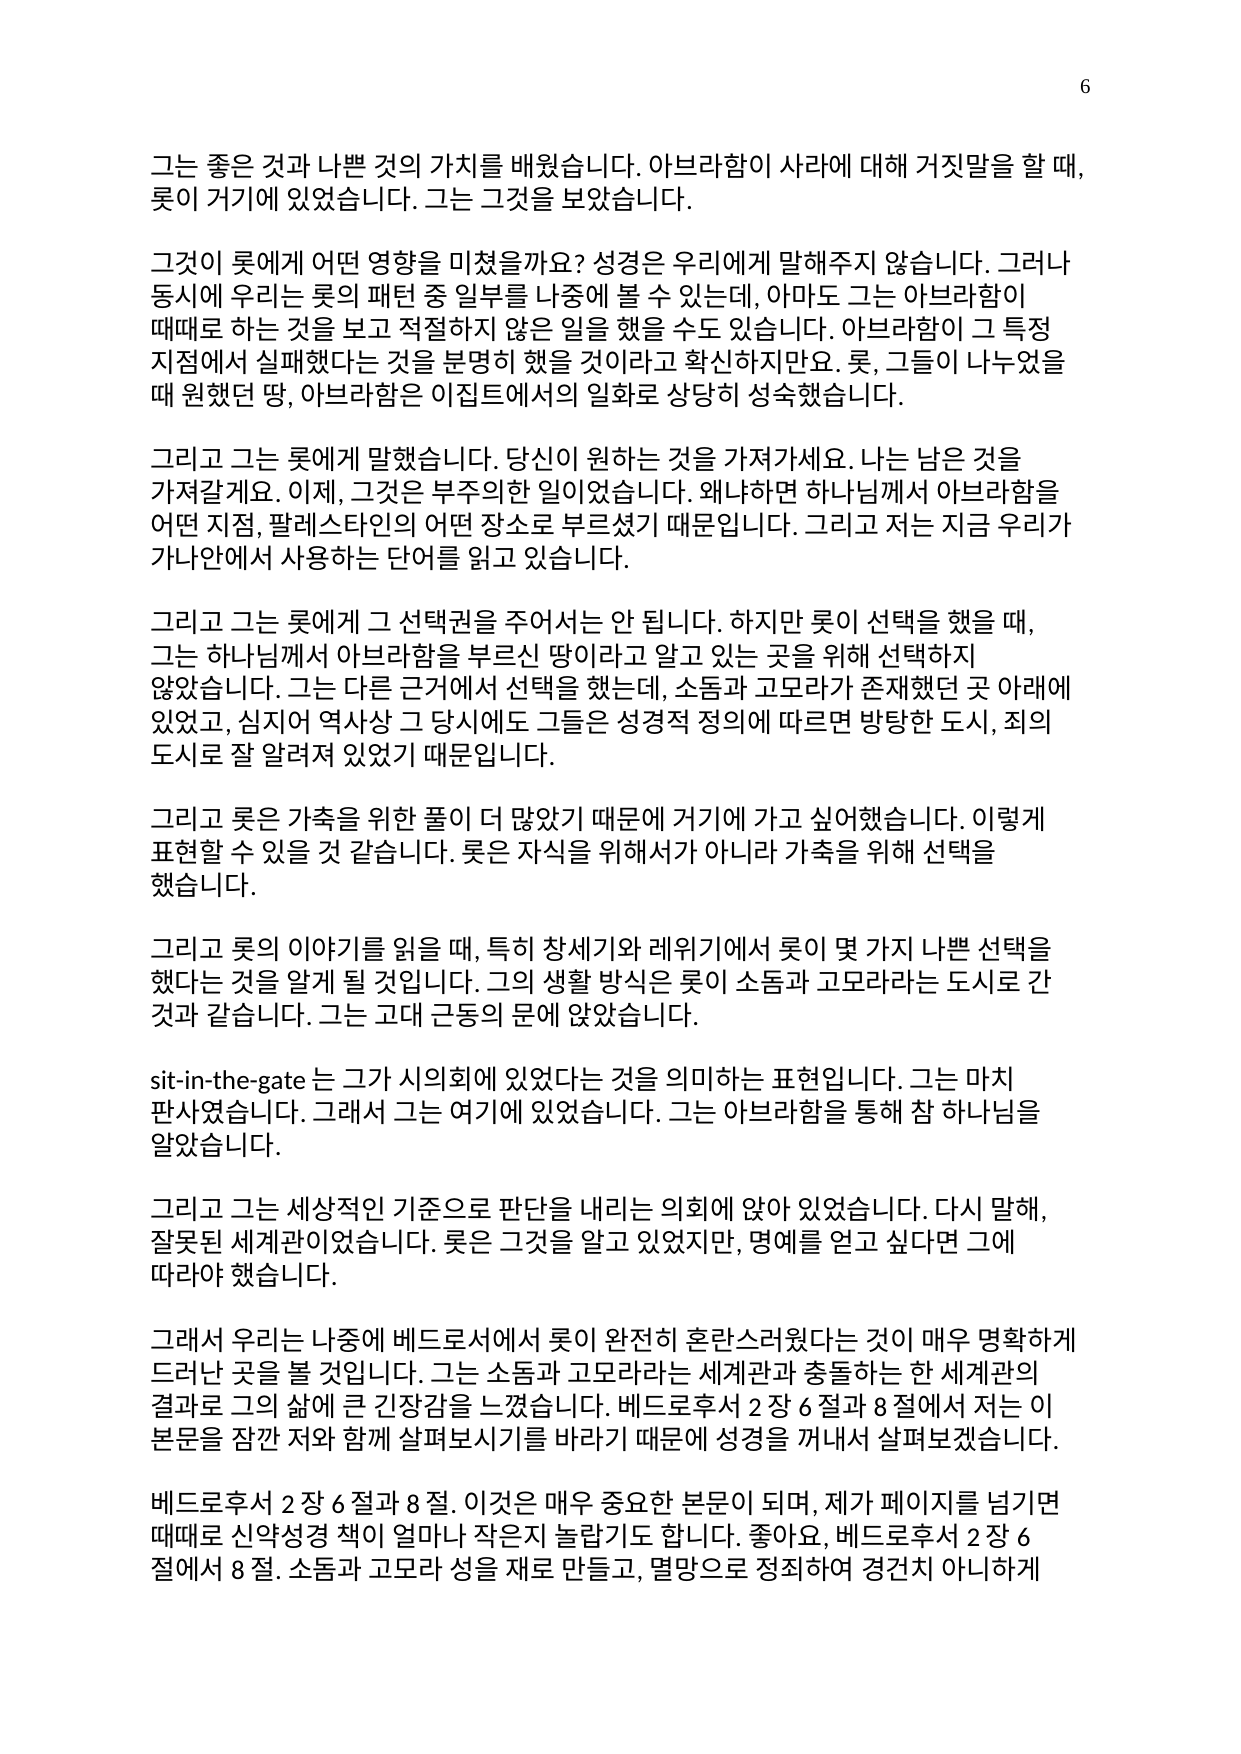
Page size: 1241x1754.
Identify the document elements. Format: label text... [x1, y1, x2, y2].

text sit-in-the-gate는 그가 시의회에 있었다는 것을 의미하는 표현입니다. 그는 마치 판사였습니다. 그래서 그는 여기에 있었습니다. 그는 아브라함을 통해 참 하나님을 알았습니다. [150, 1063, 1090, 1162]
text 그리고 롯의 이야기를 읽을 때, 특히 창세기와 레위기에서 롯이 몇 가지 나쁜 선택을 했다는 것을 알게 될 것입니다. 그의 생활 방식은 롯이 소돔과 고모라라는 도시로 간 것과 같습니다. 그는 고대 근동의 문에 앉았습니다. [150, 933, 1090, 1032]
text 그리고 롯은 가축을 위한 풀이 더 많았기 때문에 거기에 가고 싶어했습니다. 이렇게 표현할 수 있을 것 같습니다. 롯은 자식을 위해서가 아니라 가축을 위해 선택을 했습니다. [150, 803, 1090, 902]
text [150, 1487, 1090, 1586]
text 그리고 그는 롯에게 말했습니다. 당신이 원하는 것을 가져가세요. 나는 남은 것을 가져갈게요. 이제, 그것은 부주의한 일이었습니다. 왜냐하면 하나님께서 아브라함을 어떤 지점, 팔레스타인의 어떤 장소로 부르셨기 때문입니다. 그리고 저는 지금 우리가 가나안에서 사용하는 단어를 읽고 있습니다. [150, 443, 1090, 576]
text 그리고 그는 세상적인 기준으로 판단을 내리는 의회에 앉아 있었습니다. 다시 말해, 잘못된 세계관이었습니다. 롯은 그것을 알고 있었지만, 명예를 얻고 싶다면 그에 따라야 했습니다. [150, 1193, 1090, 1293]
text 그리고 그는 롯에게 그 선택권을 주어서는 안 됩니다. 하지만 롯이 선택을 했을 때, 그는 하나님께서 아브라함을 부르신 땅이라고 알고 있는 곳을 위해 선택하지 않았습니다. 그는 다른 근거에서 선택을 했는데, 소돔과 고모라가 존재했던 곳 아래에 있었고, 심지어 역사상 그 당시에도 그들은 성경적 정의에 따르면 방탕한 도시, 죄의 도시로 잘 알려져 있었기 때문입니다. [150, 607, 1090, 772]
text 그것이 롯에게 어떤 영향을 미쳤을까요? 성경은 우리에게 말해주지 않습니다. 그러나 동시에 우리는 롯의 패턴 중 일부를 나중에 볼 수 있는데, 아마도 그는 아브라함이 때때로 하는 것을 보고 적절하지 않은 일을 했을 수도 있습니다. 아브라함이 그 특정 지점에서 실패했다는 것을 분명히 했을 것이라고 확신하지만요. 롯, 그들이 나누었을 때 원했던 땅, 아브라함은 이집트에서의 일화로 상당히 성숙했습니다. [150, 247, 1090, 412]
text 그는 좋은 것과 나쁜 것의 가치를 배웠습니다. 아브라함이 사라에 대해 거짓말을 할 때, 롯이 거기에 있었습니다. 그는 그것을 보았습니다. [150, 150, 1090, 216]
text 그래서 우리는 나중에 베드로서에서 롯이 완전히 혼란스러웠다는 것이 매우 명확하게 드러난 곳을 볼 것입니다. 그는 소돔과 고모라라는 세계관과 충돌하는 한 세계관의 결과로 그의 삶에 큰 긴장감을 느꼈습니다. 베드로후서 2장 6절과 8절에서 저는 이 본문을 잠깐 저와 함께 살펴보시기를 바라기 때문에 성경을 꺼내서 살펴보겠습니다. [150, 1324, 1090, 1456]
